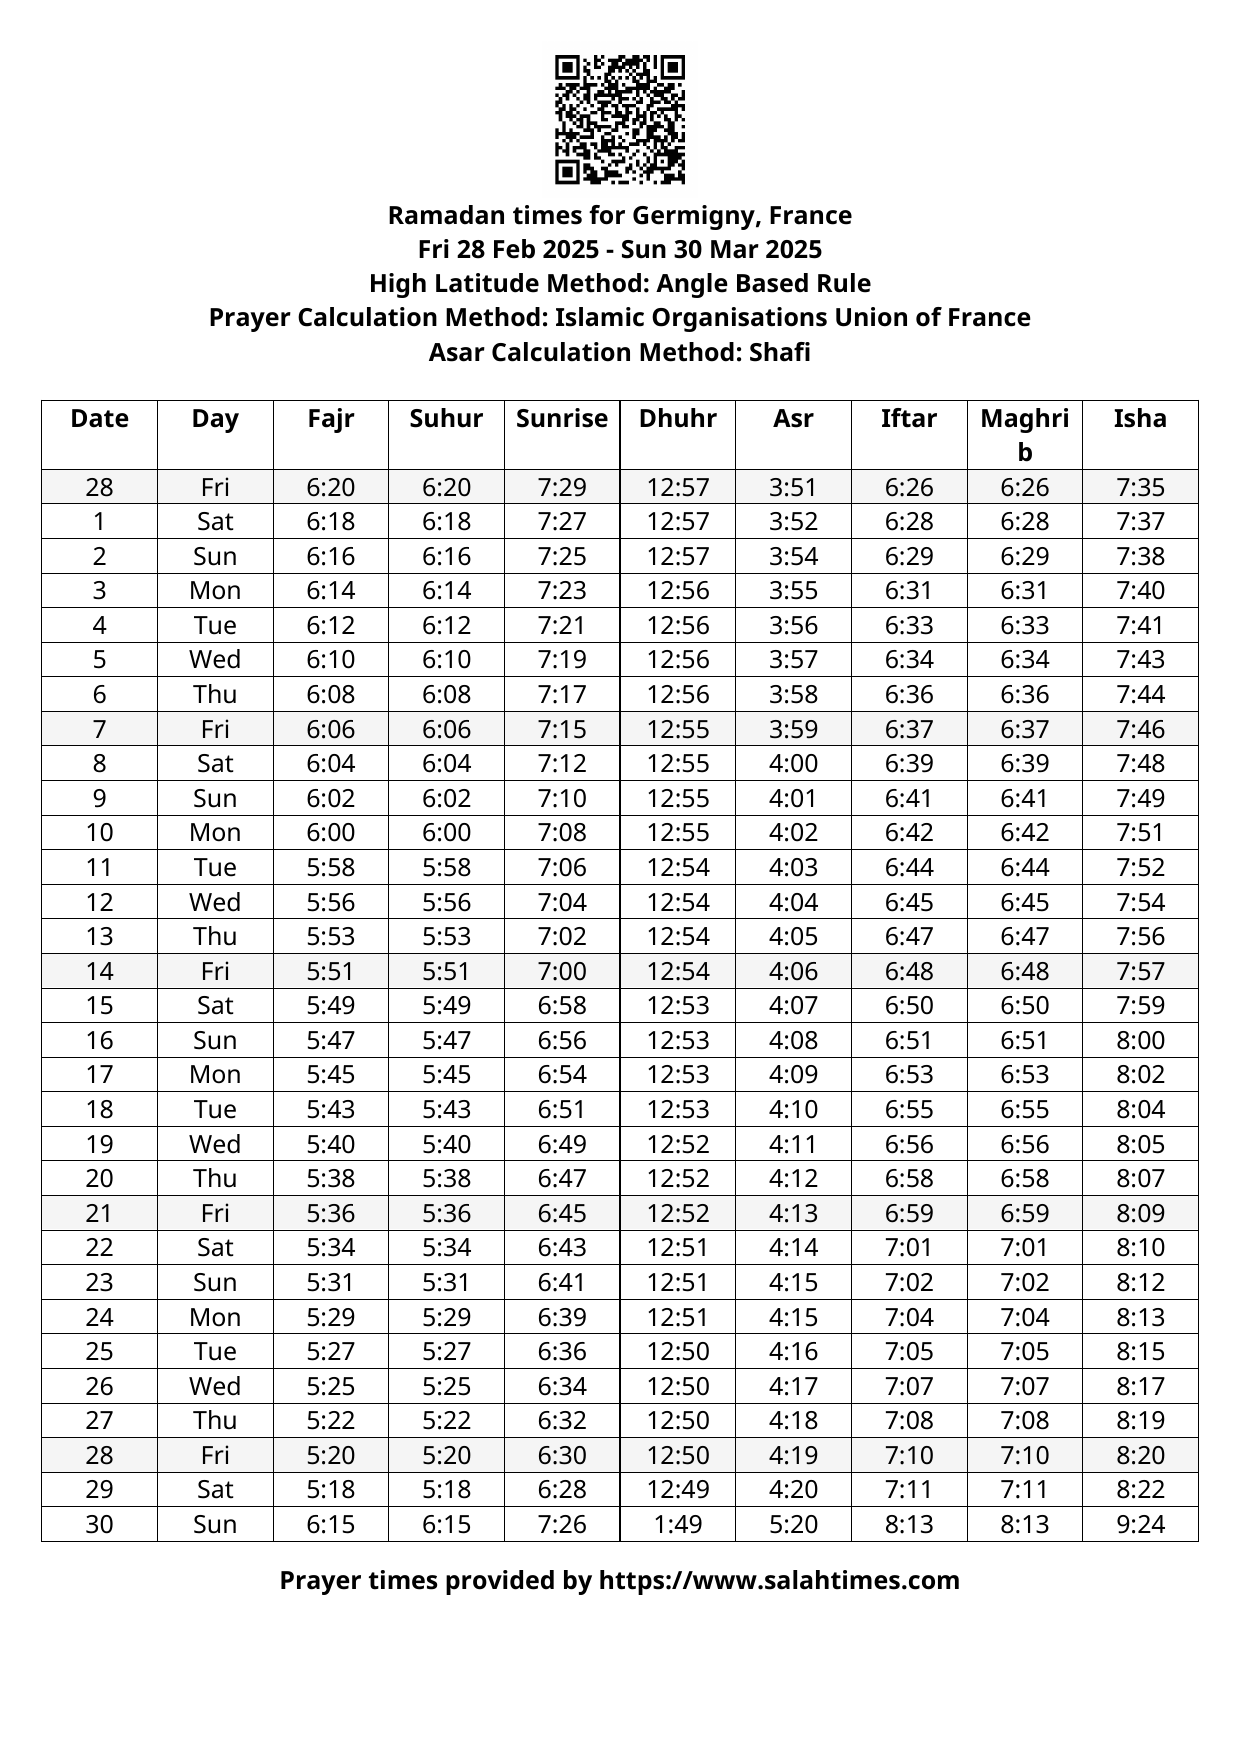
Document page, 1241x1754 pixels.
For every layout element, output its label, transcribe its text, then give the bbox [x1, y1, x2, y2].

table_cell 6:47 [505, 1161, 619, 1195]
table_cell 12:51 [621, 1300, 735, 1333]
table_cell 7:17 [505, 677, 619, 711]
table_cell 12:51 [621, 1265, 735, 1299]
table_cell 6:04 [389, 746, 504, 780]
table_cell Fri [158, 1196, 273, 1229]
table_cell Wed [158, 643, 273, 676]
table_cell 7:43 [1083, 643, 1198, 676]
table_cell 3:51 [736, 470, 851, 503]
table_cell 6:49 [505, 1127, 619, 1160]
table_cell 6:55 [852, 1092, 967, 1126]
table_cell 27 [42, 1404, 157, 1437]
table_cell 4:10 [736, 1092, 851, 1126]
table_cell 6:06 [274, 712, 388, 745]
table_cell 4:09 [736, 1058, 851, 1091]
table_cell 6:02 [389, 781, 504, 814]
table_cell 3:55 [736, 574, 851, 607]
table_cell Sun [158, 781, 273, 814]
table_cell 6:58 [505, 989, 619, 1022]
table_cell 12:52 [621, 1161, 735, 1195]
table_cell 6:20 [274, 470, 388, 503]
table_cell 5:18 [274, 1473, 388, 1506]
table_cell Mon [158, 574, 273, 607]
table_cell 8:15 [1083, 1334, 1198, 1368]
table_cell Sun [158, 1023, 273, 1057]
table_cell 12:50 [621, 1369, 735, 1402]
table_cell 6:55 [968, 1092, 1082, 1126]
table_cell 8:20 [1083, 1438, 1198, 1472]
table_cell 5:22 [389, 1404, 504, 1437]
table_cell 7:02 [505, 919, 619, 953]
table_cell 25 [42, 1334, 157, 1368]
table_cell 6:34 [852, 643, 967, 676]
table_cell 5:51 [274, 954, 388, 987]
table_cell 7:56 [1083, 919, 1198, 953]
table_cell 7:23 [505, 574, 619, 607]
table_cell 3:58 [736, 677, 851, 711]
table_cell 6:06 [389, 712, 504, 745]
table_cell 7:07 [968, 1369, 1082, 1402]
table_cell 6:42 [968, 816, 1082, 849]
table_cell 7:29 [505, 470, 619, 503]
table_cell 7:12 [505, 746, 619, 780]
table_cell 12:55 [621, 746, 735, 780]
table_cell 10 [42, 816, 157, 849]
table_cell 7:02 [852, 1265, 967, 1299]
table_cell Sat [158, 504, 273, 538]
table_cell 1 [42, 504, 157, 538]
table_cell 7:00 [505, 954, 619, 987]
table_cell 7:26 [505, 1507, 619, 1541]
table_cell 6:34 [505, 1369, 619, 1402]
table_header Isha [1083, 401, 1198, 469]
table_cell 6:18 [389, 504, 504, 538]
table_cell Tue [158, 1092, 273, 1126]
table_cell 5:40 [274, 1127, 388, 1160]
table_cell 8:07 [1083, 1161, 1198, 1195]
table_cell Sat [158, 1473, 273, 1506]
table_cell 8:02 [1083, 1058, 1198, 1091]
table_cell Sun [158, 1265, 273, 1299]
table_cell 6:08 [274, 677, 388, 711]
table_cell 6:31 [852, 574, 967, 607]
table_cell 5:53 [389, 919, 504, 953]
table_cell 8:00 [1083, 1023, 1198, 1057]
table_cell 6:12 [389, 608, 504, 642]
table_cell 4:12 [736, 1161, 851, 1195]
table_cell 26 [42, 1369, 157, 1402]
table_cell 12:53 [621, 1058, 735, 1091]
table_cell 12:50 [621, 1404, 735, 1437]
table_cell 6:45 [505, 1196, 619, 1229]
table_cell 6:18 [274, 504, 388, 538]
table_cell 20 [42, 1161, 157, 1195]
table_cell 5:27 [389, 1334, 504, 1368]
table_cell Wed [158, 885, 273, 918]
table_cell 6:37 [968, 712, 1082, 745]
table_cell 5:31 [389, 1265, 504, 1299]
table_cell 5:36 [274, 1196, 388, 1229]
table_cell 5:58 [389, 850, 504, 884]
table_cell 12:49 [621, 1473, 735, 1506]
table_cell 5:20 [274, 1438, 388, 1472]
table_cell Fri [158, 712, 273, 745]
table_cell 12:54 [621, 954, 735, 987]
table_cell 8:13 [852, 1507, 967, 1541]
table_cell 6:51 [505, 1092, 619, 1126]
table_cell 6:33 [852, 608, 967, 642]
table_cell 12:50 [621, 1334, 735, 1368]
table_cell 30 [42, 1507, 157, 1541]
table_cell 3:54 [736, 539, 851, 572]
table_cell 6:34 [968, 643, 1082, 676]
table_cell 6:56 [968, 1127, 1082, 1160]
text Prayer times provided by https://www.salahtimes.com [42, 1563, 1198, 1597]
table_cell 6:42 [852, 816, 967, 849]
table_cell 12 [42, 885, 157, 918]
table_header Suhur [389, 401, 504, 469]
table_cell 6:39 [505, 1300, 619, 1333]
table_cell 12:53 [621, 1092, 735, 1126]
table_cell 7:38 [1083, 539, 1198, 572]
table_cell 5:47 [389, 1023, 504, 1057]
table_cell 6:00 [274, 816, 388, 849]
table_cell 4:05 [736, 919, 851, 953]
table_cell 6:26 [968, 470, 1082, 503]
table_cell 7:06 [505, 850, 619, 884]
table_cell 7:08 [852, 1404, 967, 1437]
table_cell 7:15 [505, 712, 619, 745]
table_cell Wed [158, 1369, 273, 1402]
table_cell 12:54 [621, 850, 735, 884]
table_cell 6:45 [968, 885, 1082, 918]
table_cell 7:49 [1083, 781, 1198, 814]
table_cell 7:27 [505, 504, 619, 538]
table_cell 4:13 [736, 1196, 851, 1229]
table_cell Fri [158, 1438, 273, 1472]
table_cell 6:36 [968, 677, 1082, 711]
table_cell Tue [158, 608, 273, 642]
table_cell 6:44 [968, 850, 1082, 884]
table_cell 4:19 [736, 1438, 851, 1472]
table_cell 2 [42, 539, 157, 572]
table_cell 6:47 [968, 919, 1082, 953]
table_cell 5:38 [274, 1161, 388, 1195]
table_cell Sun [158, 539, 273, 572]
table_cell 12:56 [621, 574, 735, 607]
table_cell 7:07 [852, 1369, 967, 1402]
table_cell 22 [42, 1231, 157, 1264]
table_cell 4:04 [736, 885, 851, 918]
table_header Sunrise [505, 401, 619, 469]
table_cell Thu [158, 677, 273, 711]
table_cell 8:13 [968, 1507, 1082, 1541]
table_cell 6:02 [274, 781, 388, 814]
table_cell 6:53 [852, 1058, 967, 1091]
text Ramadan times for Germigny, France [42, 198, 1198, 232]
table_cell 6:59 [968, 1196, 1082, 1229]
table_cell 6:00 [389, 816, 504, 849]
table_cell 8:09 [1083, 1196, 1198, 1229]
table_cell 7:59 [1083, 989, 1198, 1022]
table_cell 7:19 [505, 643, 619, 676]
table_cell 7:51 [1083, 816, 1198, 849]
table_cell 7:10 [852, 1438, 967, 1472]
table_cell 6:58 [968, 1161, 1082, 1195]
table_cell 7:08 [505, 816, 619, 849]
table_cell 7:37 [1083, 504, 1198, 538]
table_cell 7:01 [852, 1231, 967, 1264]
table_cell 12:51 [621, 1231, 735, 1264]
table_cell 7:04 [968, 1300, 1082, 1333]
table_header Maghrib [968, 401, 1082, 469]
table_cell 15 [42, 989, 157, 1022]
table_cell 7:35 [1083, 470, 1198, 503]
table_cell 6:28 [505, 1473, 619, 1506]
table_cell 7:01 [968, 1231, 1082, 1264]
table_cell 5:29 [389, 1300, 504, 1333]
table_cell 6:20 [389, 470, 504, 503]
table_cell 6:56 [505, 1023, 619, 1057]
table_cell Wed [158, 1127, 273, 1160]
picture [542, 41, 699, 198]
table_header Fajr [274, 401, 388, 469]
table_cell 4:17 [736, 1369, 851, 1402]
table_cell 6:28 [968, 504, 1082, 538]
table_cell 6:51 [968, 1023, 1082, 1057]
table_cell 7:21 [505, 608, 619, 642]
table_cell 7:04 [505, 885, 619, 918]
table_cell 6:39 [852, 746, 967, 780]
table_cell 6:50 [968, 989, 1082, 1022]
table_cell 23 [42, 1265, 157, 1299]
table_cell 6:43 [505, 1231, 619, 1264]
table_cell 28 [42, 470, 157, 503]
table_cell 5:18 [389, 1473, 504, 1506]
table_cell 5:56 [389, 885, 504, 918]
table_cell 5:51 [389, 954, 504, 987]
table_cell 8:12 [1083, 1265, 1198, 1299]
table_cell 28 [42, 1438, 157, 1472]
table_cell Mon [158, 1300, 273, 1333]
table_cell 7:25 [505, 539, 619, 572]
table_cell 4:14 [736, 1231, 851, 1264]
table_cell 5:38 [389, 1161, 504, 1195]
table_cell 6:15 [389, 1507, 504, 1541]
table_cell 5:49 [274, 989, 388, 1022]
table_cell 9:24 [1083, 1507, 1198, 1541]
table_cell 7:10 [968, 1438, 1082, 1472]
table_cell 5:20 [736, 1507, 851, 1541]
table_cell Sat [158, 989, 273, 1022]
table_cell 6:54 [505, 1058, 619, 1091]
table_cell 4:03 [736, 850, 851, 884]
table_cell Fri [158, 954, 273, 987]
table_cell 6:56 [852, 1127, 967, 1160]
table_cell 8:19 [1083, 1404, 1198, 1437]
table_cell 6:37 [852, 712, 967, 745]
table_cell 6:44 [852, 850, 967, 884]
table_cell 5:20 [389, 1438, 504, 1472]
table_cell 6:29 [968, 539, 1082, 572]
table_cell 4:15 [736, 1265, 851, 1299]
table_cell 6:53 [968, 1058, 1082, 1091]
table_cell 6:12 [274, 608, 388, 642]
table_cell 7:52 [1083, 850, 1198, 884]
table_cell 6:45 [852, 885, 967, 918]
table_cell 6:16 [389, 539, 504, 572]
table_cell 3:52 [736, 504, 851, 538]
table_cell 9 [42, 781, 157, 814]
table_cell 14 [42, 954, 157, 987]
table_cell 4:02 [736, 816, 851, 849]
table_cell 18 [42, 1092, 157, 1126]
table_cell 7:57 [1083, 954, 1198, 987]
table_cell 5:34 [274, 1231, 388, 1264]
table_cell 6:32 [505, 1404, 619, 1437]
table_cell 7 [42, 712, 157, 745]
table_header Asr [736, 401, 851, 469]
table_cell 6:39 [968, 746, 1082, 780]
table_cell 12:57 [621, 470, 735, 503]
table_cell 17 [42, 1058, 157, 1091]
table_cell 8:05 [1083, 1127, 1198, 1160]
table_cell Fri [158, 470, 273, 503]
table_cell 6:41 [852, 781, 967, 814]
table_cell 29 [42, 1473, 157, 1506]
table_cell 6:28 [852, 504, 967, 538]
table_header Day [158, 401, 273, 469]
table_cell 6:10 [274, 643, 388, 676]
table_cell 12:56 [621, 677, 735, 711]
table_cell 6:33 [968, 608, 1082, 642]
table_cell 6:41 [968, 781, 1082, 814]
table_header Dhuhr [621, 401, 735, 469]
table_cell 13 [42, 919, 157, 953]
table_cell Sun [158, 1507, 273, 1541]
table_cell 6:10 [389, 643, 504, 676]
table_cell 7:11 [968, 1473, 1082, 1506]
table_cell 5:22 [274, 1404, 388, 1437]
table_cell 6:47 [852, 919, 967, 953]
table_cell 6:31 [968, 574, 1082, 607]
table_cell 11 [42, 850, 157, 884]
table_cell 6:48 [968, 954, 1082, 987]
table_cell 12:56 [621, 643, 735, 676]
table_cell 6:30 [505, 1438, 619, 1472]
table_cell 5:53 [274, 919, 388, 953]
table_cell 4 [42, 608, 157, 642]
table_cell 4:11 [736, 1127, 851, 1160]
table_cell 5:43 [389, 1092, 504, 1126]
table_cell 6:41 [505, 1265, 619, 1299]
table_cell 12:56 [621, 608, 735, 642]
text Prayer Calculation Method: Islamic Organisations Union of France [42, 300, 1198, 334]
table_cell 7:10 [505, 781, 619, 814]
table_header Date [42, 401, 157, 469]
table_cell 7:46 [1083, 712, 1198, 745]
table_cell 7:05 [968, 1334, 1082, 1368]
table_cell 4:16 [736, 1334, 851, 1368]
table_cell 5:43 [274, 1092, 388, 1126]
table_cell 5:27 [274, 1334, 388, 1368]
table_cell Thu [158, 1404, 273, 1437]
table_cell 5:36 [389, 1196, 504, 1229]
table_cell 7:41 [1083, 608, 1198, 642]
table_cell 12:54 [621, 885, 735, 918]
table_cell 8:17 [1083, 1369, 1198, 1402]
table_cell 12:52 [621, 1196, 735, 1229]
table_cell 6:16 [274, 539, 388, 572]
table_cell 12:52 [621, 1127, 735, 1160]
table_cell 12:57 [621, 539, 735, 572]
table_cell 7:48 [1083, 746, 1198, 780]
table_cell Mon [158, 1058, 273, 1091]
table_cell 21 [42, 1196, 157, 1229]
table_cell 4:01 [736, 781, 851, 814]
table_cell 5:40 [389, 1127, 504, 1160]
table_cell 6:08 [389, 677, 504, 711]
table_cell 12:50 [621, 1438, 735, 1472]
table_cell Sat [158, 1231, 273, 1264]
table_cell 6:04 [274, 746, 388, 780]
table_cell 6:51 [852, 1023, 967, 1057]
table_cell 7:02 [968, 1265, 1082, 1299]
table_cell 5:25 [389, 1369, 504, 1402]
table_cell 6:14 [389, 574, 504, 607]
table_cell 12:55 [621, 712, 735, 745]
table_cell Sat [158, 746, 273, 780]
table_cell 5:45 [274, 1058, 388, 1091]
table_cell Tue [158, 850, 273, 884]
table_cell 12:57 [621, 504, 735, 538]
table_cell 5:29 [274, 1300, 388, 1333]
table_cell 3 [42, 574, 157, 607]
table_cell Tue [158, 1334, 273, 1368]
table_cell Thu [158, 1161, 273, 1195]
table_cell 24 [42, 1300, 157, 1333]
table_cell 6:58 [852, 1161, 967, 1195]
table_cell 5:58 [274, 850, 388, 884]
table_cell 7:40 [1083, 574, 1198, 607]
text Fri 28 Feb 2025 - Sun 30 Mar 2025 [42, 232, 1198, 266]
table_cell 5:56 [274, 885, 388, 918]
table_cell 6:29 [852, 539, 967, 572]
table_cell 7:04 [852, 1300, 967, 1333]
text High Latitude Method: Angle Based Rule [42, 266, 1198, 300]
table_cell Thu [158, 919, 273, 953]
table_cell 6:36 [852, 677, 967, 711]
table_cell 6:50 [852, 989, 967, 1022]
table_cell 5 [42, 643, 157, 676]
table_cell 8:22 [1083, 1473, 1198, 1506]
table_cell 12:53 [621, 1023, 735, 1057]
table_cell 3:56 [736, 608, 851, 642]
table_cell 16 [42, 1023, 157, 1057]
table_cell 8:10 [1083, 1231, 1198, 1264]
table_cell 19 [42, 1127, 157, 1160]
table_cell 12:54 [621, 919, 735, 953]
table_cell 7:08 [968, 1404, 1082, 1437]
table_cell 7:11 [852, 1473, 967, 1506]
table_cell 8:13 [1083, 1300, 1198, 1333]
table_cell 6:15 [274, 1507, 388, 1541]
table_cell 7:05 [852, 1334, 967, 1368]
table_cell 6 [42, 677, 157, 711]
table_cell 5:47 [274, 1023, 388, 1057]
table_cell 12:55 [621, 781, 735, 814]
table_cell 3:59 [736, 712, 851, 745]
table_cell 5:25 [274, 1369, 388, 1402]
table_cell 5:45 [389, 1058, 504, 1091]
text Asar Calculation Method: Shafi [42, 334, 1198, 368]
table_cell 5:34 [389, 1231, 504, 1264]
table_cell 4:08 [736, 1023, 851, 1057]
table_header Iftar [852, 401, 967, 469]
table_cell 5:31 [274, 1265, 388, 1299]
table_cell 12:53 [621, 989, 735, 1022]
table_cell 8 [42, 746, 157, 780]
table_cell 4:06 [736, 954, 851, 987]
table_cell 3:57 [736, 643, 851, 676]
table_cell Mon [158, 816, 273, 849]
table_cell 6:26 [852, 470, 967, 503]
table_cell 6:48 [852, 954, 967, 987]
table_cell 4:20 [736, 1473, 851, 1506]
table_cell 12:55 [621, 816, 735, 849]
table_cell 6:36 [505, 1334, 619, 1368]
table_cell 4:15 [736, 1300, 851, 1333]
table_cell 4:18 [736, 1404, 851, 1437]
table_cell 5:49 [389, 989, 504, 1022]
table_cell 4:00 [736, 746, 851, 780]
table_cell 4:07 [736, 989, 851, 1022]
table_cell 1:49 [621, 1507, 735, 1541]
table_cell 8:04 [1083, 1092, 1198, 1126]
table_cell 6:59 [852, 1196, 967, 1229]
table_cell 7:44 [1083, 677, 1198, 711]
table_cell 7:54 [1083, 885, 1198, 918]
table_cell 6:14 [274, 574, 388, 607]
